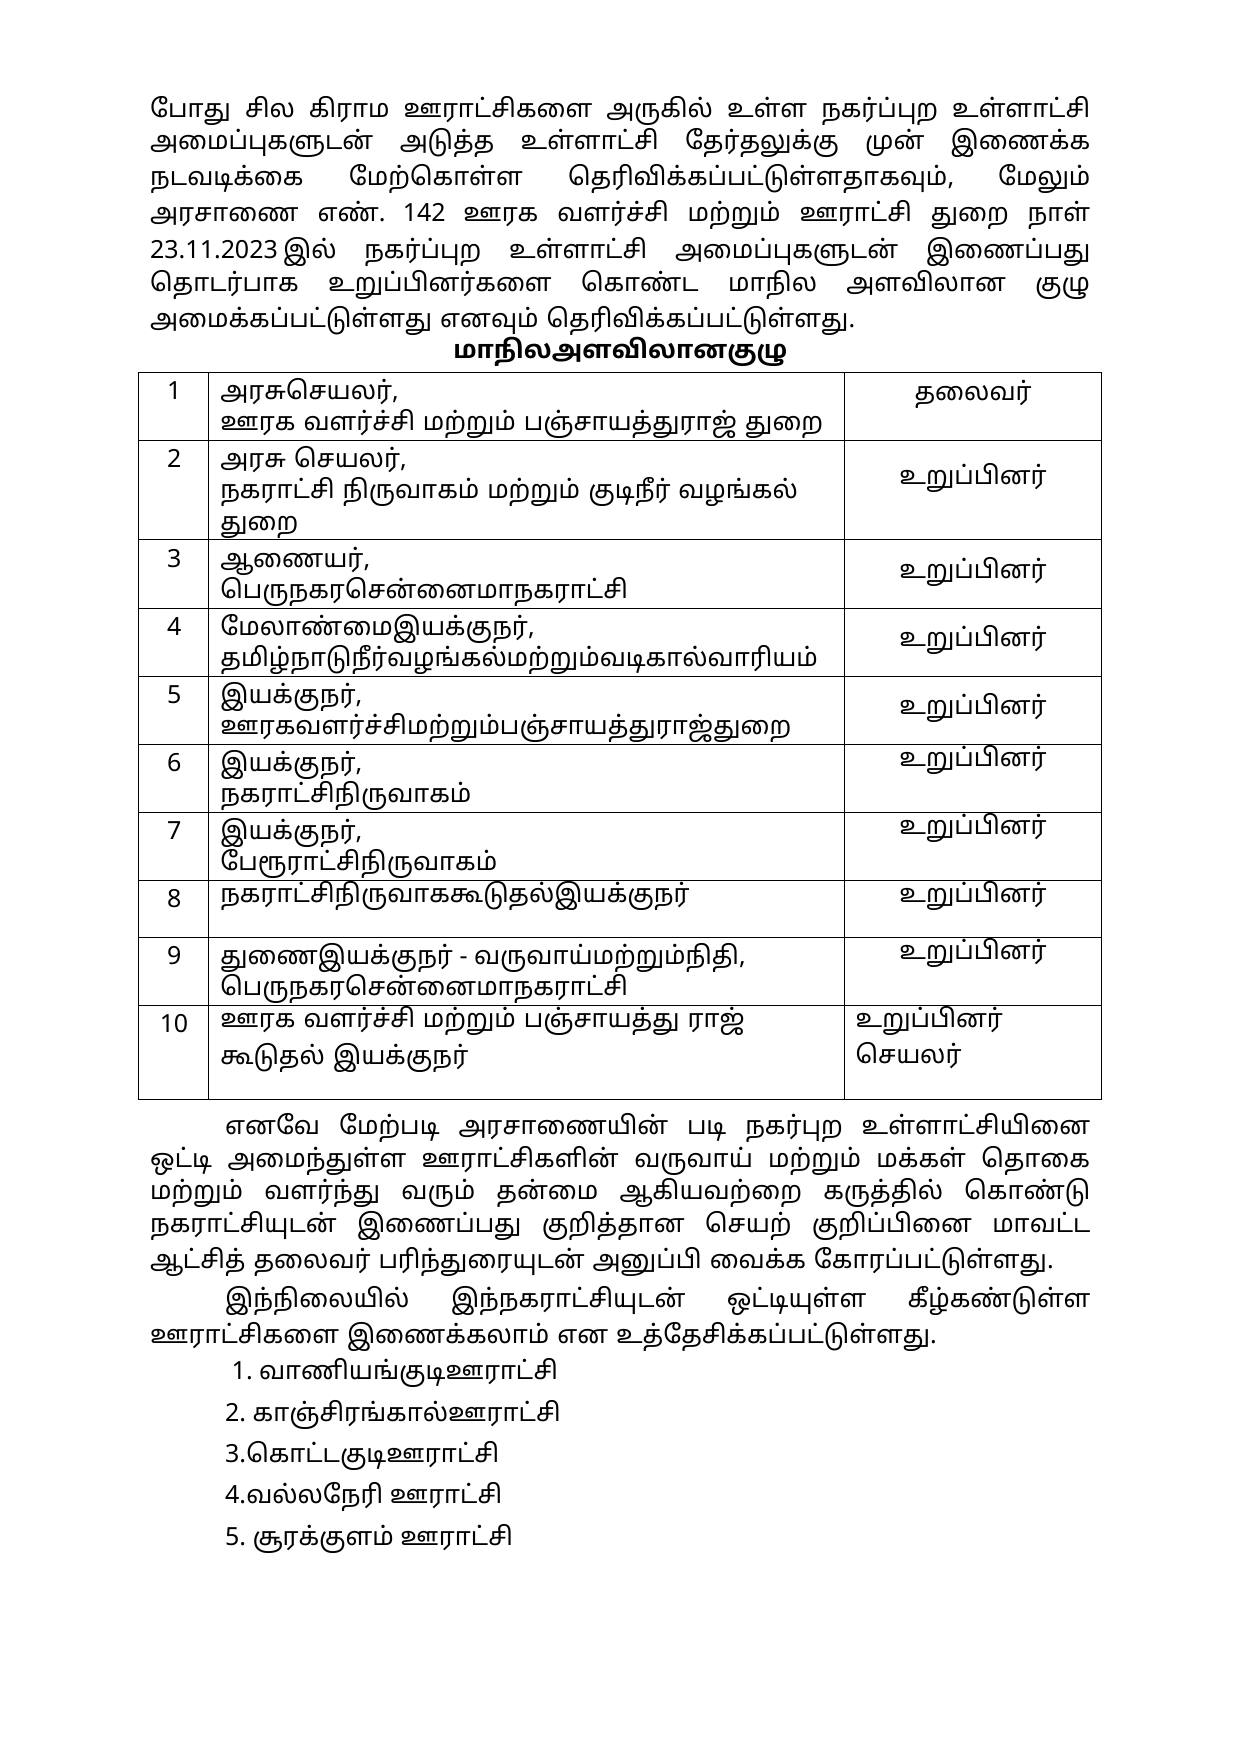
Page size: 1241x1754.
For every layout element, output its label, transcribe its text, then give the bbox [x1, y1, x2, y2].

list 5. சூரக்குளம் ஊராட்சி [194, 1518, 1090, 1554]
table_cell 3 [139, 540, 208, 607]
table_cell 8 [139, 881, 208, 937]
table_cell மேலாண்மைஇயக்குநர், தமிழ்நாடுநீர்வழங்கல்மற்றும்வடிகால்வாரியம் [209, 609, 844, 676]
table_cell ஊரக வளர்ச்சி மற்றும் பஞ்சாயத்து ராஜ் கூடுதல் இயக்குநர் [209, 1006, 844, 1099]
table_cell 7 [139, 813, 208, 880]
table_header தலைவர் [845, 373, 1101, 440]
table_header 1 [139, 373, 208, 440]
table_cell உறுப்பினர் [845, 540, 1101, 607]
table_cell நகராட்சிநிருவாககூடுதல்இயக்குநர் [209, 881, 844, 937]
table_cell 9 [139, 938, 208, 1005]
table_cell உறுப்பினர் [845, 938, 1101, 1005]
list 3.கொட்டகுடிஊராட்சி [194, 1436, 1090, 1472]
table_cell 4 [139, 609, 208, 676]
table_cell உறுப்பினர் [845, 677, 1101, 744]
table_cell துணைஇயக்குநர் - வருவாய்மற்றும்நிதி, பெருநகரசென்னைமாநகராட்சி [209, 938, 844, 1005]
text இந்நிலையில் இந்நகராட்சியுடன் ஒட்டியுள்ள கீழ்கண்டுள்ள ஊராட்சிகளை இணைக்கலாம் என உத்தேசிக்கப்பட்டுள்ளது. [150, 1286, 1090, 1353]
table_cell இயக்குநர், நகராட்சிநிருவாகம் [209, 745, 844, 812]
text 2. காஞ்சிரங்கால்ஊராட்சி [150, 1394, 1090, 1430]
text மாநிலஅளவிலானகுழு [150, 336, 1090, 367]
table_cell உறுப்பினர் செயலர் [845, 1006, 1101, 1099]
table_cell உறுப்பினர் [845, 813, 1101, 880]
text 1. வாணியங்குடிஊராட்சி [150, 1353, 1090, 1389]
table_cell இயக்குநர், பேரூராட்சிநிருவாகம் [209, 813, 844, 880]
table_cell உறுப்பினர் [845, 441, 1101, 539]
table_cell இயக்குநர், ஊரகவளர்ச்சிமற்றும்பஞ்சாயத்துராஜ்துறை [209, 677, 844, 744]
text எனவே மேற்படி அரசாணையின் படி நகர்புற உள்ளாட்சியினை ஒட்டி அமைந்துள்ள ஊராட்சிகளின் வருவாய் மற்றும் மக்கள் தொகை மற்றும் வளர்ந்து வரும் தன்மை ஆகியவற்றை கருத்தில் கொண்டு நகராட்சியுடன் இணைப்பது குறித்தான செயற் குறிப்பினை மாவட்ட ஆட்சித் தலைவர் பரிந்துரையுடன் அனுப்பி வைக்க கோரப்பட்டுள்ளது. [150, 1113, 1090, 1277]
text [150, 94, 1090, 336]
table_cell 6 [139, 745, 208, 812]
table_cell 10 [139, 1006, 208, 1099]
table_header அரசுசெயலர், ஊரக வளர்ச்சி மற்றும் பஞ்சாயத்துராஜ் துறை [209, 373, 844, 440]
table_cell 2 [139, 441, 208, 539]
table_cell உறுப்பினர் [845, 609, 1101, 676]
table_cell அரசு செயலர், நகராட்சி நிருவாகம் மற்றும் குடிநீர் வழங்கல் துறை [209, 441, 844, 539]
table_cell ஆணையர், பெருநகரசென்னைமாநகராட்சி [209, 540, 844, 607]
table_cell உறுப்பினர் [845, 881, 1101, 937]
table_cell உறுப்பினர் [845, 745, 1101, 812]
table_cell 5 [139, 677, 208, 744]
list 4.வல்லநேரி ஊராட்சி [194, 1477, 1090, 1513]
